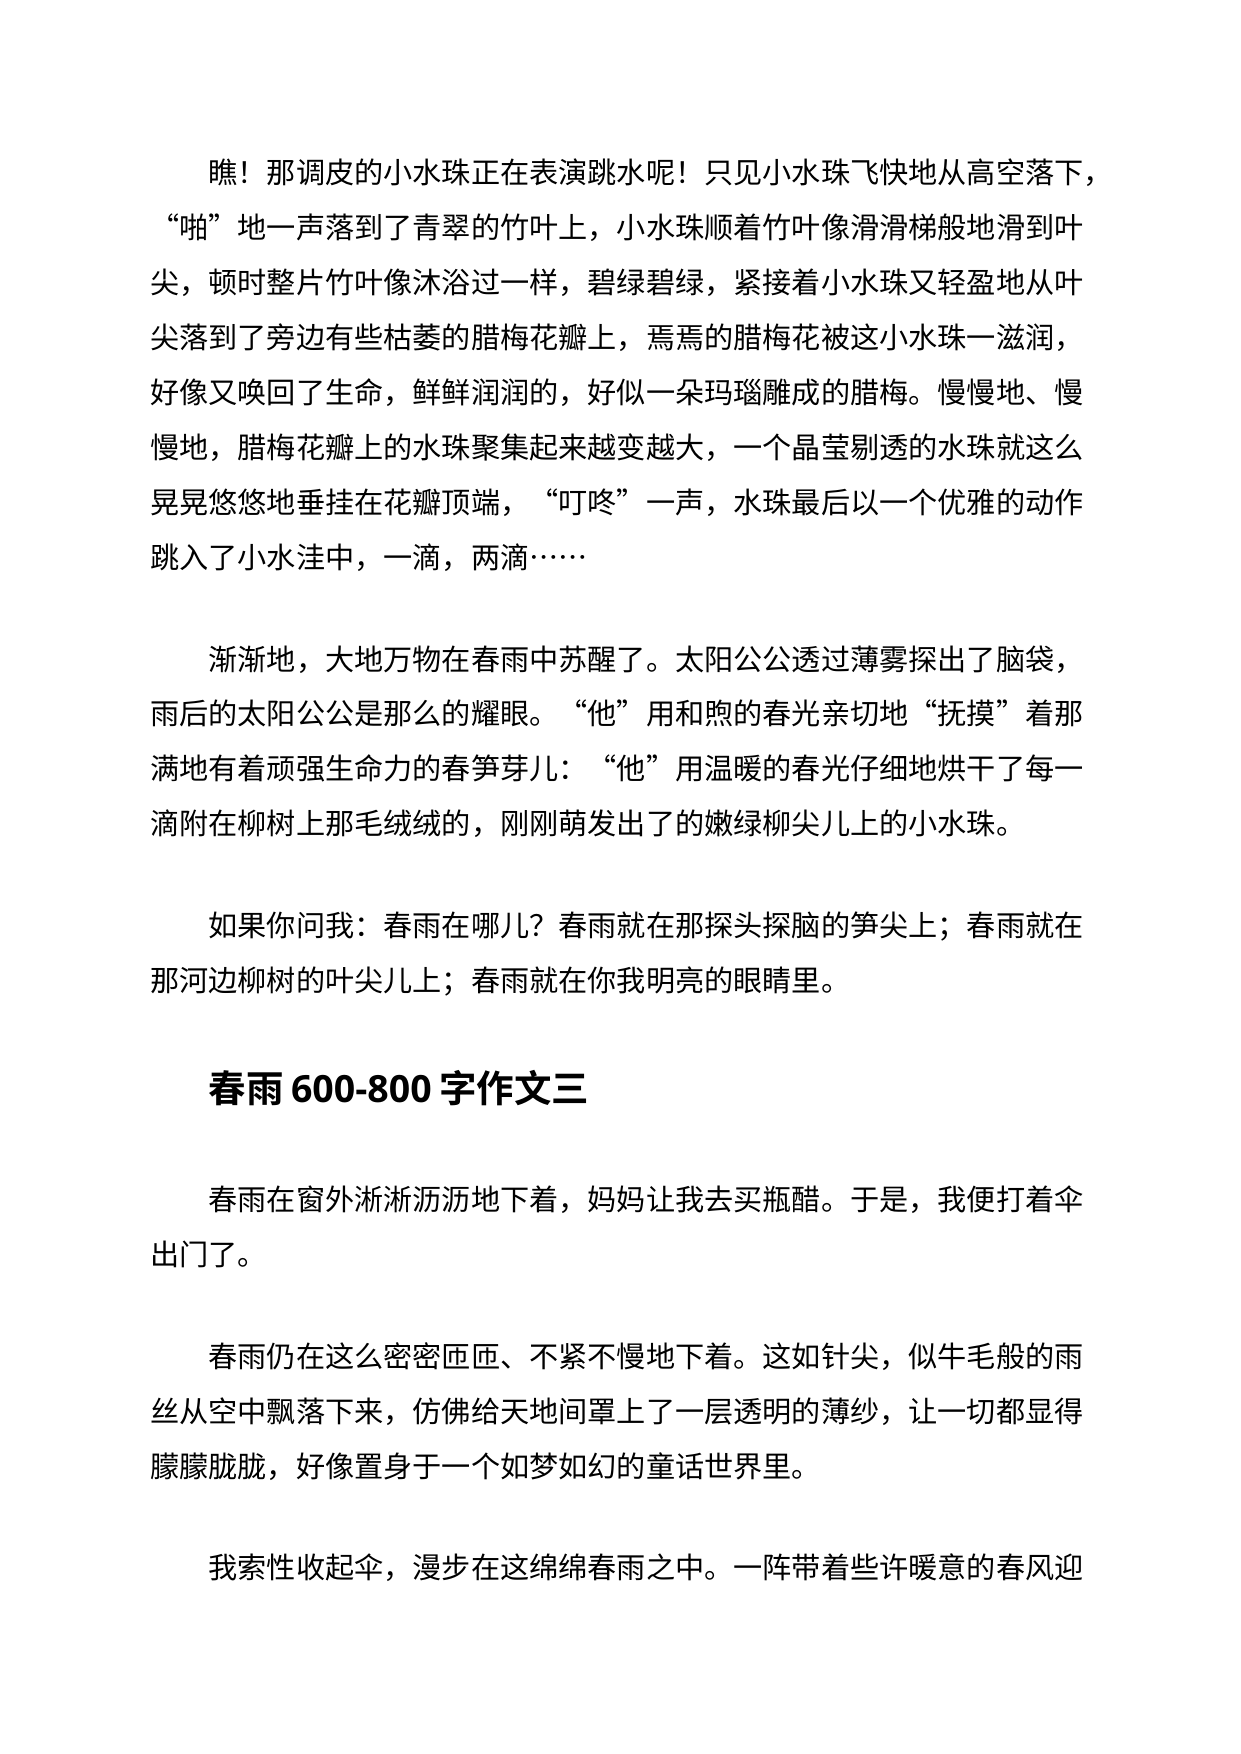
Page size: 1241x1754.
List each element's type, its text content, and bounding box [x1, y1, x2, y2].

text 春雨在窗外淅淅沥沥地下着，妈妈让我去买瓶醋。于是，我便打着伞出门了。 [150, 1177, 1090, 1274]
text 春雨600-800字作文三 [150, 1059, 1090, 1114]
text 如果你问我：春雨在哪儿？春雨就在那探头探脑的笋尖上；春雨就在那河边柳树的叶尖儿上；春雨就在你我明亮的眼睛里。 [150, 902, 1090, 1000]
text 春雨仍在这么密密匝匝、不紧不慢地下着。这如针尖，似牛毛般的雨丝从空中飘落下来，仿佛给天地间罩上了一层透明的薄纱，让一切都显得朦朦胧胧，好像置身于一个如梦如幻的童话世界里。 [150, 1333, 1090, 1486]
text 瞧！那调皮的小水珠正在表演跳水呢！只见小水珠飞快地从高空落下，“啪”地一声落到了青翠的竹叶上，小水珠顺着竹叶像滑滑梯般地滑到叶尖，顿时整片竹叶像沐浴过一样，碧绿碧绿，紧接着小水珠又轻盈地从叶尖落到了旁边有些枯萎的腊梅花瓣上，焉焉的腊梅花被这小水珠一滋润，好像又唤回了生命，鲜鲜润润的，好似一朵玛瑙雕成的腊梅。慢慢地、慢慢地，腊梅花瓣上的水珠聚集起来越变越大，一个晶莹剔透的水珠就这么晃晃悠悠地垂挂在花瓣顶端，“叮咚”一声，水珠最后以一个优雅的动作跳入了小水洼中，一滴，两滴…… [150, 150, 1090, 577]
text 渐渐地，大地万物在春雨中苏醒了。太阳公公透过薄雾探出了脑袋，雨后的太阳公公是那么的耀眼。“他”用和煦的春光亲切地“抚摸”着那满地有着顽强生命力的春笋芽儿：“他”用温暖的春光仔细地烘干了每一滴附在柳树上那毛绒绒的，刚刚萌发出了的嫩绿柳尖儿上的小水珠。 [150, 636, 1090, 843]
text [150, 1545, 1090, 1587]
